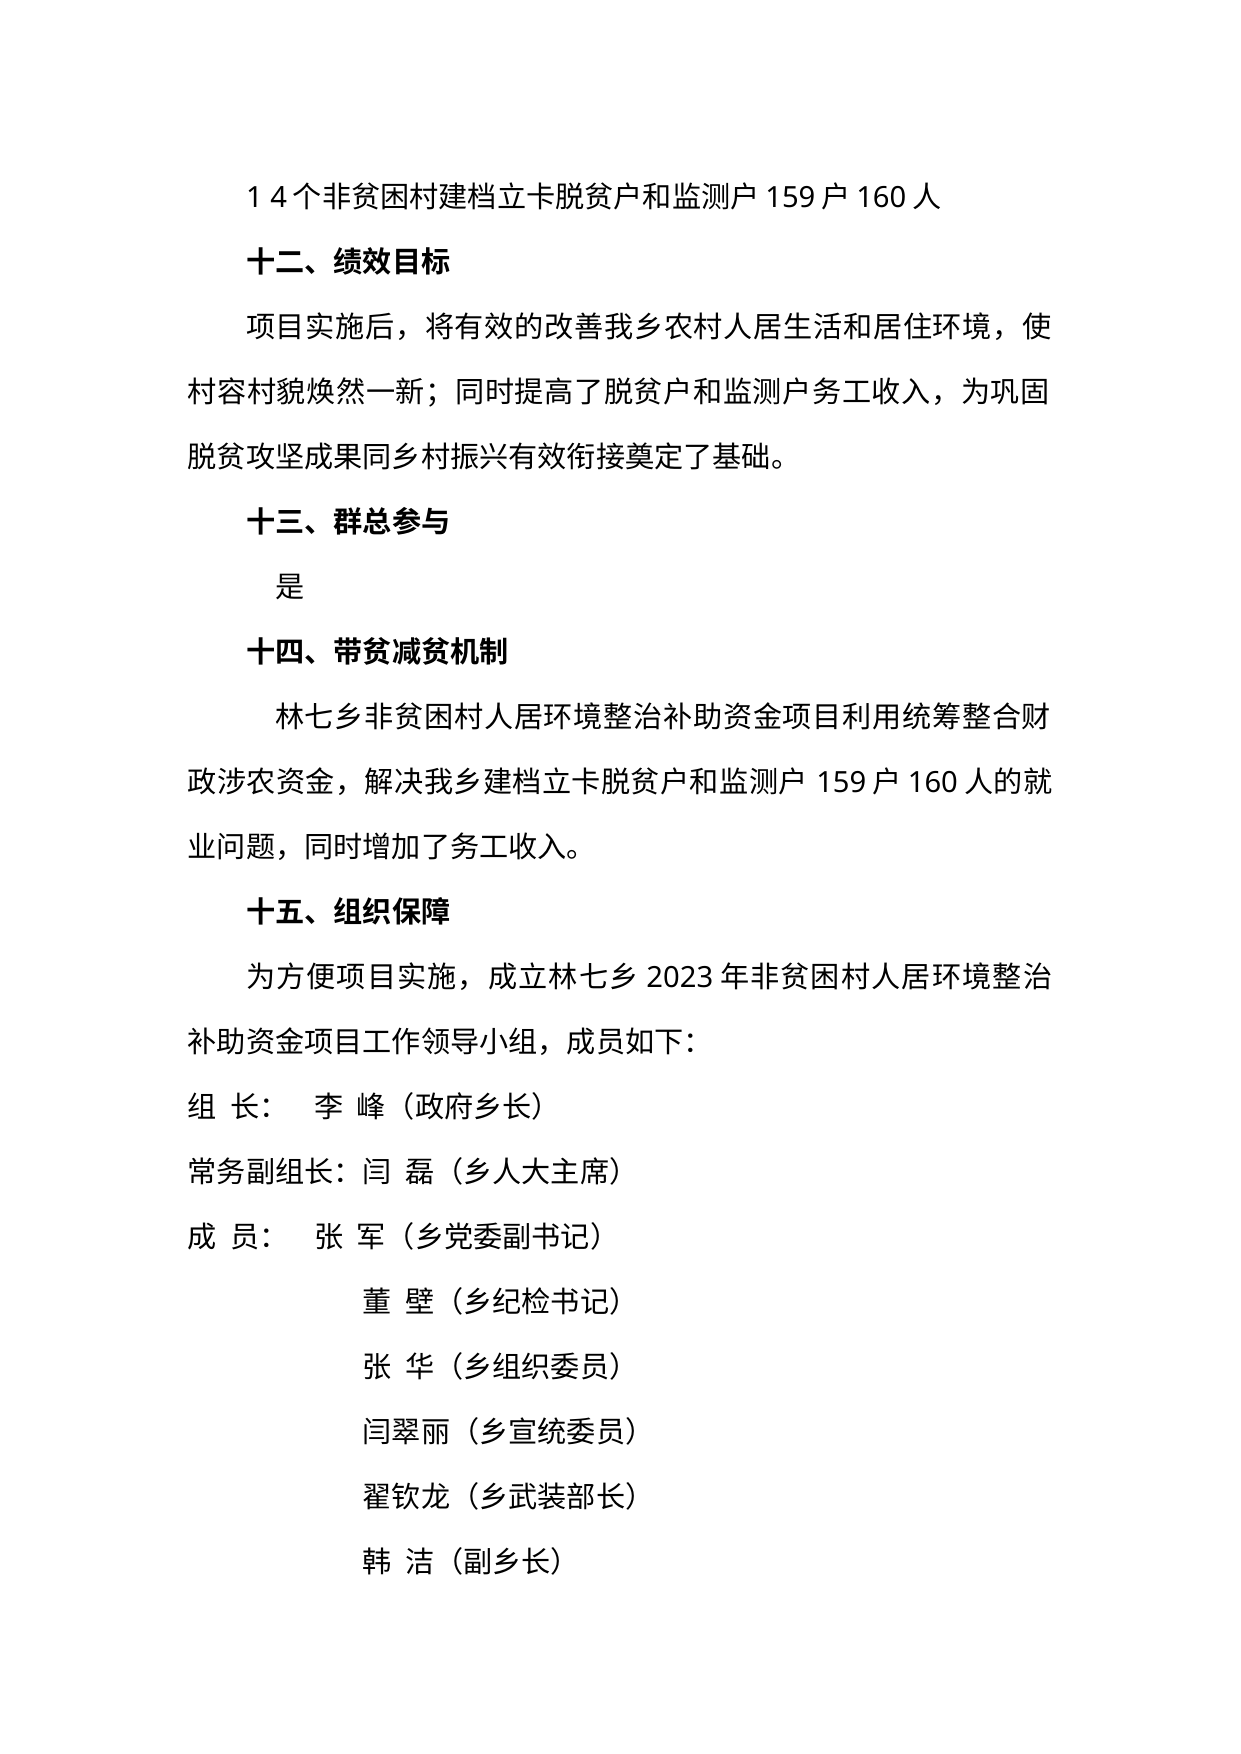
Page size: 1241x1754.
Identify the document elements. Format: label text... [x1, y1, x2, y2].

text 十三、群总参与 [187, 487, 1053, 552]
text 董 壁（乡纪检书记） [187, 1267, 1053, 1332]
text 组 长： 李 峰（政府乡长） [187, 1072, 1053, 1137]
text 是 [187, 552, 1053, 617]
text 闫翠丽（乡宣统委员） [187, 1397, 1053, 1462]
text 韩 洁（副乡长） [187, 1527, 1053, 1592]
text 成 员： 张 军（乡党委副书记） [187, 1202, 1053, 1267]
text 1 4个非贫困村建档立卡脱贫户和监测户159户160人 [187, 162, 1053, 227]
text 常务副组长：闫 磊（乡人大主席） [187, 1137, 1053, 1202]
text 十二、绩效目标 [187, 227, 1053, 292]
text 十五、组织保障 [187, 877, 1053, 942]
text 林七乡非贫困村人居环境整治补助资金项目利用统筹整合财政涉农资金，解决我乡建档立卡脱贫户和监测户159户160人的就业问题，同时增加了务工收入。 [187, 682, 1053, 877]
text 翟钦龙（乡武装部长） [187, 1462, 1053, 1527]
text 为方便项目实施，成立林七乡2023年非贫困村人居环境整治补助资金项目工作领导小组，成员如下： [187, 942, 1053, 1072]
text 张 华（乡组织委员） [187, 1332, 1053, 1397]
text 项目实施后，将有效的改善我乡农村人居生活和居住环境，使村容村貌焕然一新；同时提高了脱贫户和监测户务工收入，为巩固脱贫攻坚成果同乡村振兴有效衔接奠定了基础。 [187, 292, 1053, 487]
text 十四、带贫减贫机制 [187, 617, 1053, 682]
